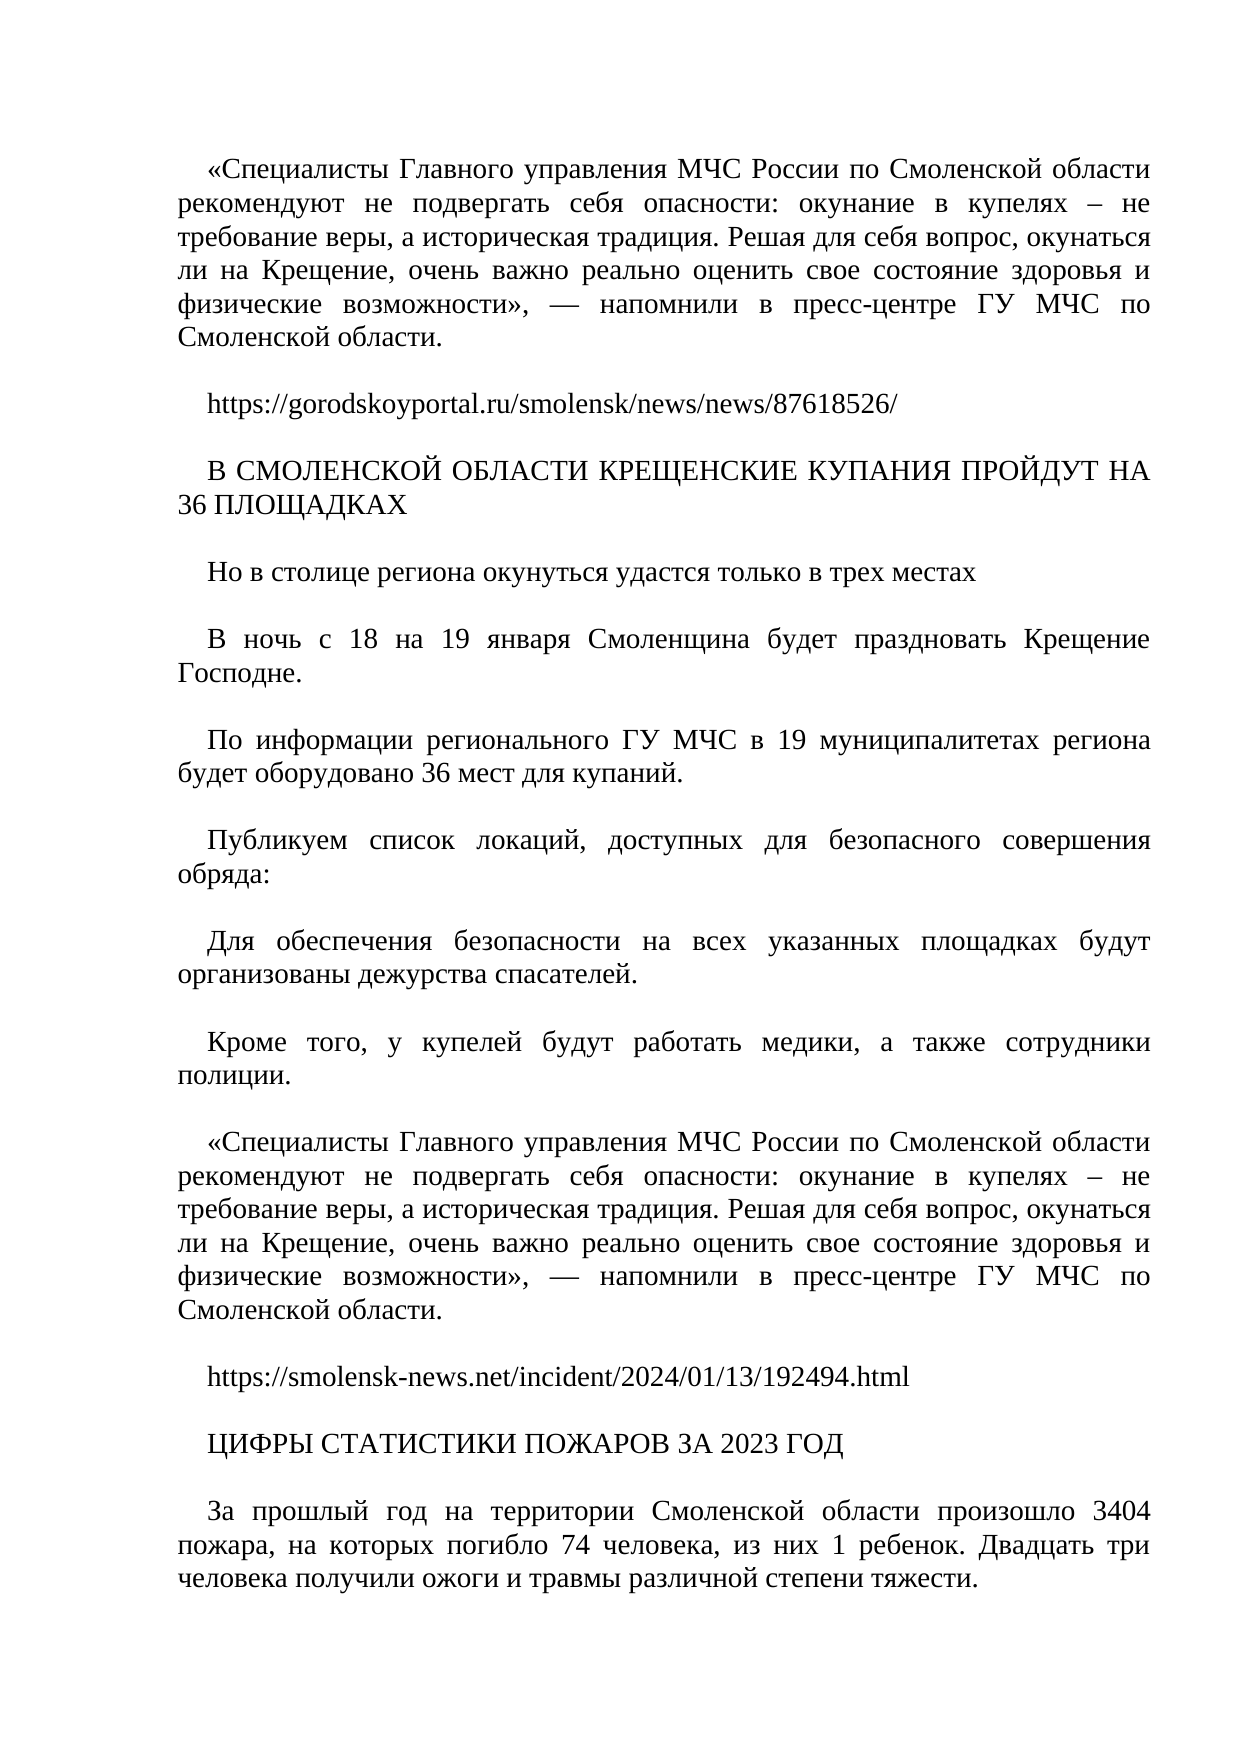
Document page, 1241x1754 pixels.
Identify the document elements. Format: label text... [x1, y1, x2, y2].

text https://gorodskoyportal.ru/smolensk/news/news/87618526/ [177, 386, 1152, 420]
text За прошлый год на территории Смоленской области произошло 3404 пожара, на которых погибло 74 человека, из них 1 ребенок. Двадцать три человека получили ожоги и травмы различной степени тяжести. [177, 1493, 1152, 1594]
text В СМОЛЕНСКОЙ ОБЛАСТИ КРЕЩЕНСКИЕ КУПАНИЯ ПРОЙДУТ НА 36 ПЛОЩАДКАХ [177, 453, 1152, 521]
text По информации регионального ГУ МЧС в 19 муниципалитетах региона будет оборудовано 36 мест для купаний. [177, 722, 1152, 789]
text «Специалисты Главного управления МЧС России по Смоленской области рекомендуют не подвергать себя опасности: окунание в купелях – не требование веры, а историческая традиция. Решая для себя вопрос, окунаться ли на Крещение, очень важно реально оценить свое состояние здоровья и физические возможности», — напомнили в пресс-центре ГУ МЧС по Смоленской области. [177, 1124, 1152, 1326]
text https://smolensk-news.net/incident/2024/01/13/192494.html [177, 1359, 1152, 1393]
text Для обеспечения безопасности на всех указанных площадках будут организованы дежурства спасателей. [177, 923, 1152, 990]
text Но в столице региона окунуться удастся только в трех местах [177, 554, 1152, 588]
text Кроме того, у купелей будут работать медики, а также сотрудники полиции. [177, 1024, 1152, 1091]
text В ночь с 18 на 19 января Смоленщина будет праздновать Крещение Господне. [177, 621, 1152, 688]
text «Специалисты Главного управления МЧС России по Смоленской области рекомендуют не подвергать себя опасности: окунание в купелях – не требование веры, а историческая традиция. Решая для себя вопрос, окунаться ли на Крещение, очень важно реально оценить свое состояние здоровья и физические возможности», — напомнили в пресс-центре ГУ МЧС по Смоленской области. [177, 152, 1152, 353]
text Публикуем список локаций, доступных для безопасного совершения обряда: [177, 822, 1152, 889]
text ЦИФРЫ СТАТИСТИКИ ПОЖАРОВ ЗА 2023 ГОД [177, 1426, 1152, 1460]
